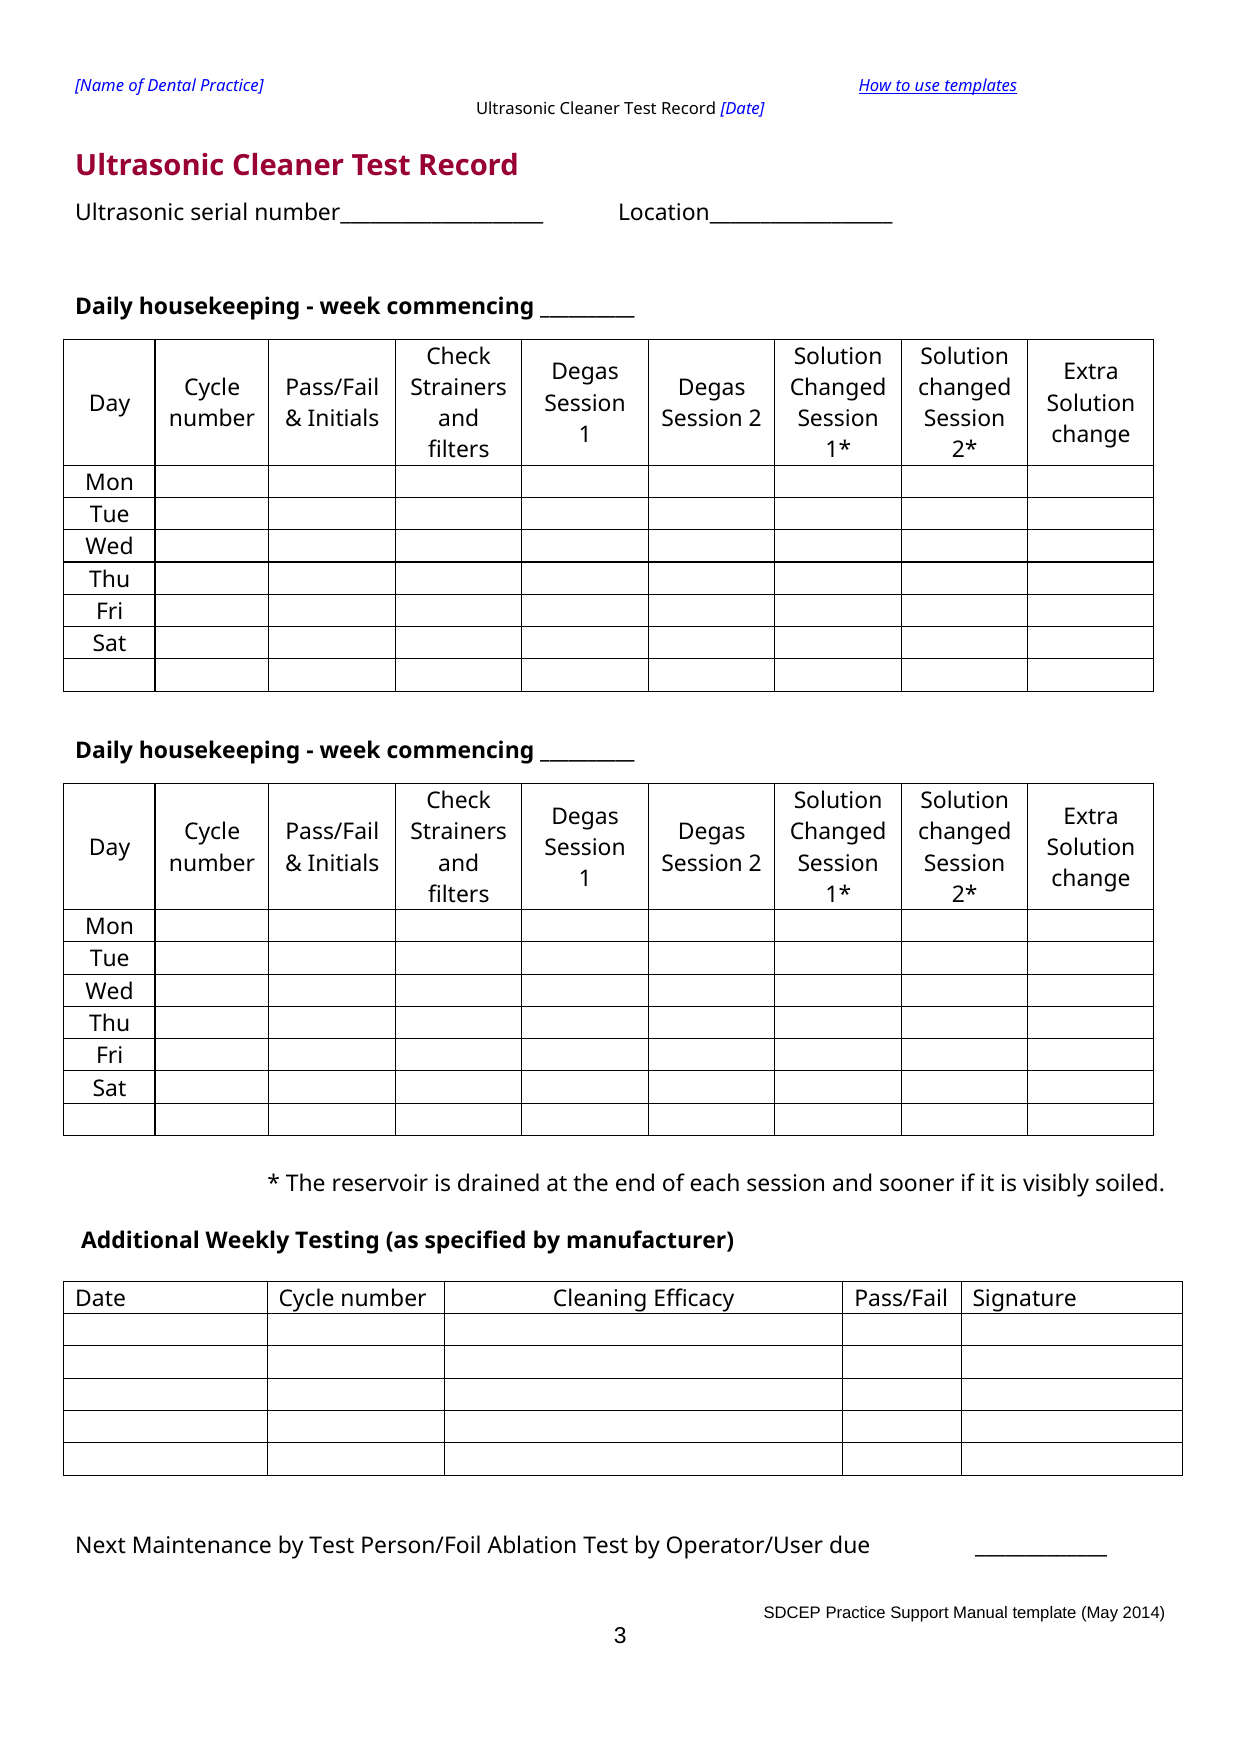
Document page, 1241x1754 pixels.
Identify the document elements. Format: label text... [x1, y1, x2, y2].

table_cell [64, 1314, 267, 1345]
table_cell [156, 627, 268, 658]
table_cell [396, 466, 521, 497]
table_header Cycle number [156, 340, 268, 464]
table_cell [1028, 1071, 1153, 1103]
table_cell [396, 1071, 521, 1103]
table_cell [1028, 530, 1153, 561]
table_cell [1028, 563, 1153, 594]
text Daily housekeeping - week commencing __________ [75, 734, 1165, 766]
table_cell [902, 563, 1027, 594]
table_cell [649, 627, 774, 658]
table_cell [649, 595, 774, 626]
text Additional Weekly Testing (as specified by manufacturer) [75, 1224, 1165, 1255]
table_cell Sat [64, 627, 154, 658]
table_cell Thu [64, 1007, 154, 1038]
table_cell [522, 466, 648, 497]
table_cell Wed [64, 975, 154, 1006]
table_cell [269, 530, 395, 561]
table_cell [843, 1346, 961, 1378]
table_cell Wed [64, 530, 154, 561]
table_cell [522, 975, 648, 1006]
table_cell [522, 1104, 648, 1135]
table_cell [775, 498, 901, 529]
table_cell [156, 1007, 268, 1038]
table_cell Mon [64, 466, 154, 497]
text Daily housekeeping - week commencing __________ [75, 290, 1165, 321]
table_cell [396, 595, 521, 626]
table_cell [1028, 466, 1153, 497]
table_cell [902, 1104, 1027, 1135]
table_cell [775, 975, 901, 1006]
table_cell [269, 659, 395, 691]
table_cell [396, 910, 521, 941]
table_cell [775, 659, 901, 691]
table_cell [902, 910, 1027, 941]
table_cell [775, 1007, 901, 1038]
table_cell [649, 1071, 774, 1103]
table_cell [396, 659, 521, 691]
table_cell [649, 466, 774, 497]
table_cell [445, 1443, 842, 1474]
table_cell [649, 1104, 774, 1135]
table_cell [775, 595, 901, 626]
table_cell [156, 595, 268, 626]
table_header Signature [962, 1282, 1182, 1313]
table_cell [396, 1007, 521, 1038]
table_cell [269, 1007, 395, 1038]
table_cell [156, 1039, 268, 1070]
table_cell [902, 975, 1027, 1006]
table_cell [156, 942, 268, 973]
table_cell [1028, 627, 1153, 658]
table_cell [522, 563, 648, 594]
table_cell Fri [64, 1039, 154, 1070]
table_header Solution Changed Session 1* [775, 340, 901, 464]
table_cell [649, 975, 774, 1006]
table_cell [445, 1346, 842, 1378]
table_cell [268, 1346, 444, 1378]
table_header Solution changed Session 2* [902, 340, 1027, 464]
table_cell [843, 1443, 961, 1474]
table_cell Tue [64, 498, 154, 529]
table_cell [962, 1314, 1182, 1345]
table_cell [64, 1346, 267, 1378]
table_cell [649, 942, 774, 973]
text * The reservoir is drained at the end of each session and sooner if it is visibly soiled. [75, 1167, 1165, 1198]
table_cell [775, 910, 901, 941]
table_cell [649, 563, 774, 594]
table_cell [156, 563, 268, 594]
table_cell [522, 910, 648, 941]
table_cell [156, 498, 268, 529]
table_cell [445, 1411, 842, 1442]
table_cell [962, 1346, 1182, 1378]
table_cell [843, 1411, 961, 1442]
table_cell [396, 530, 521, 561]
table_cell [64, 659, 154, 691]
table_cell [522, 627, 648, 658]
table_cell [64, 1411, 267, 1442]
table_cell [522, 659, 648, 691]
table_header Cycle number [268, 1282, 444, 1313]
table_cell [522, 1071, 648, 1103]
text Ultrasonic serial number____________________ Location__________________ [75, 196, 1165, 227]
table_cell [902, 1071, 1027, 1103]
table_cell [64, 1104, 154, 1135]
table_cell [522, 530, 648, 561]
table_cell [902, 530, 1027, 561]
table_header Degas Session 2 [649, 340, 774, 464]
table_cell [775, 563, 901, 594]
table_header Extra Solution change [1028, 340, 1153, 464]
table_cell [268, 1314, 444, 1345]
table_cell [843, 1379, 961, 1410]
table_cell [649, 1007, 774, 1038]
table_cell [269, 942, 395, 973]
table_cell [902, 1007, 1027, 1038]
table_cell [775, 942, 901, 973]
table_header Extra Solution change [1028, 784, 1153, 909]
table_header Degas Session 1 [522, 340, 648, 464]
table_cell [902, 627, 1027, 658]
table_header Date [64, 1282, 267, 1313]
table_cell [775, 1104, 901, 1135]
table_cell [269, 1104, 395, 1135]
table_cell [775, 627, 901, 658]
table_cell [64, 1443, 267, 1474]
table_cell [396, 498, 521, 529]
table_cell [1028, 942, 1153, 973]
table_cell [522, 1039, 648, 1070]
table_cell [269, 910, 395, 941]
table_cell [962, 1379, 1182, 1410]
table_cell [902, 942, 1027, 973]
table_cell [649, 910, 774, 941]
table_cell [269, 466, 395, 497]
table_cell [1028, 910, 1153, 941]
table_cell [1028, 1039, 1153, 1070]
table_cell [268, 1411, 444, 1442]
table_cell [649, 1039, 774, 1070]
table_cell [396, 942, 521, 973]
table_cell [396, 563, 521, 594]
table_cell [649, 530, 774, 561]
table_cell [396, 627, 521, 658]
table_header Day [64, 784, 154, 909]
table_cell [1028, 975, 1153, 1006]
table_cell [522, 498, 648, 529]
table_cell [396, 1039, 521, 1070]
table_cell [522, 1007, 648, 1038]
table_cell [962, 1443, 1182, 1474]
table_header Solution Changed Session 1* [775, 784, 901, 909]
table_cell [522, 595, 648, 626]
table_cell [269, 1039, 395, 1070]
table_cell [522, 942, 648, 973]
table_cell [269, 563, 395, 594]
table_cell [649, 659, 774, 691]
table_cell [268, 1443, 444, 1474]
table_cell [268, 1379, 444, 1410]
table_cell [902, 498, 1027, 529]
table_cell [156, 530, 268, 561]
table_cell [902, 466, 1027, 497]
table_header Cycle number [156, 784, 268, 909]
table_cell [156, 1071, 268, 1103]
table_header Day [64, 340, 154, 464]
text Next Maintenance by Test Person/Foil Ablation Test by Operator/User due _____________ [75, 1529, 1165, 1561]
table_cell [156, 466, 268, 497]
table_cell [902, 595, 1027, 626]
table_header Solution changed Session 2* [902, 784, 1027, 909]
table_header Check Strainers and filters [396, 784, 521, 909]
table_header Check Strainers and filters [396, 340, 521, 464]
table_header Pass/Fail & Initials [269, 340, 395, 464]
table_cell [269, 498, 395, 529]
table_cell [902, 1039, 1027, 1070]
table_header Pass/Fail & Initials [269, 784, 395, 909]
table_cell [445, 1314, 842, 1345]
table_cell [1028, 498, 1153, 529]
table_cell [775, 466, 901, 497]
table_cell [902, 659, 1027, 691]
subtitle Ultrasonic Cleaner Test Record [75, 144, 1165, 184]
table_cell [445, 1379, 842, 1410]
table_cell [396, 1104, 521, 1135]
table_cell [1028, 1104, 1153, 1135]
table_cell [775, 1071, 901, 1103]
table_cell Thu [64, 563, 154, 594]
table_cell [649, 498, 774, 529]
table_cell [269, 1071, 395, 1103]
table_cell [1028, 595, 1153, 626]
table_cell [775, 1039, 901, 1070]
table_cell [156, 659, 268, 691]
table_header Pass/Fail [843, 1282, 961, 1313]
table_cell [64, 1379, 267, 1410]
table_cell [269, 595, 395, 626]
table_cell Fri [64, 595, 154, 626]
table_cell [156, 910, 268, 941]
table_cell [156, 975, 268, 1006]
table_cell [1028, 659, 1153, 691]
table_cell [269, 975, 395, 1006]
table_header Degas Session 1 [522, 784, 648, 909]
table_cell Mon [64, 910, 154, 941]
table_cell Tue [64, 942, 154, 973]
table_cell [962, 1411, 1182, 1442]
table_cell [843, 1314, 961, 1345]
table_cell [269, 627, 395, 658]
table_cell [156, 1104, 268, 1135]
table_cell [775, 530, 901, 561]
table_cell [396, 975, 521, 1006]
table_header Degas Session 2 [649, 784, 774, 909]
table_header Cleaning Efficacy [445, 1282, 842, 1313]
table_cell [1028, 1007, 1153, 1038]
table_cell Sat [64, 1071, 154, 1103]
